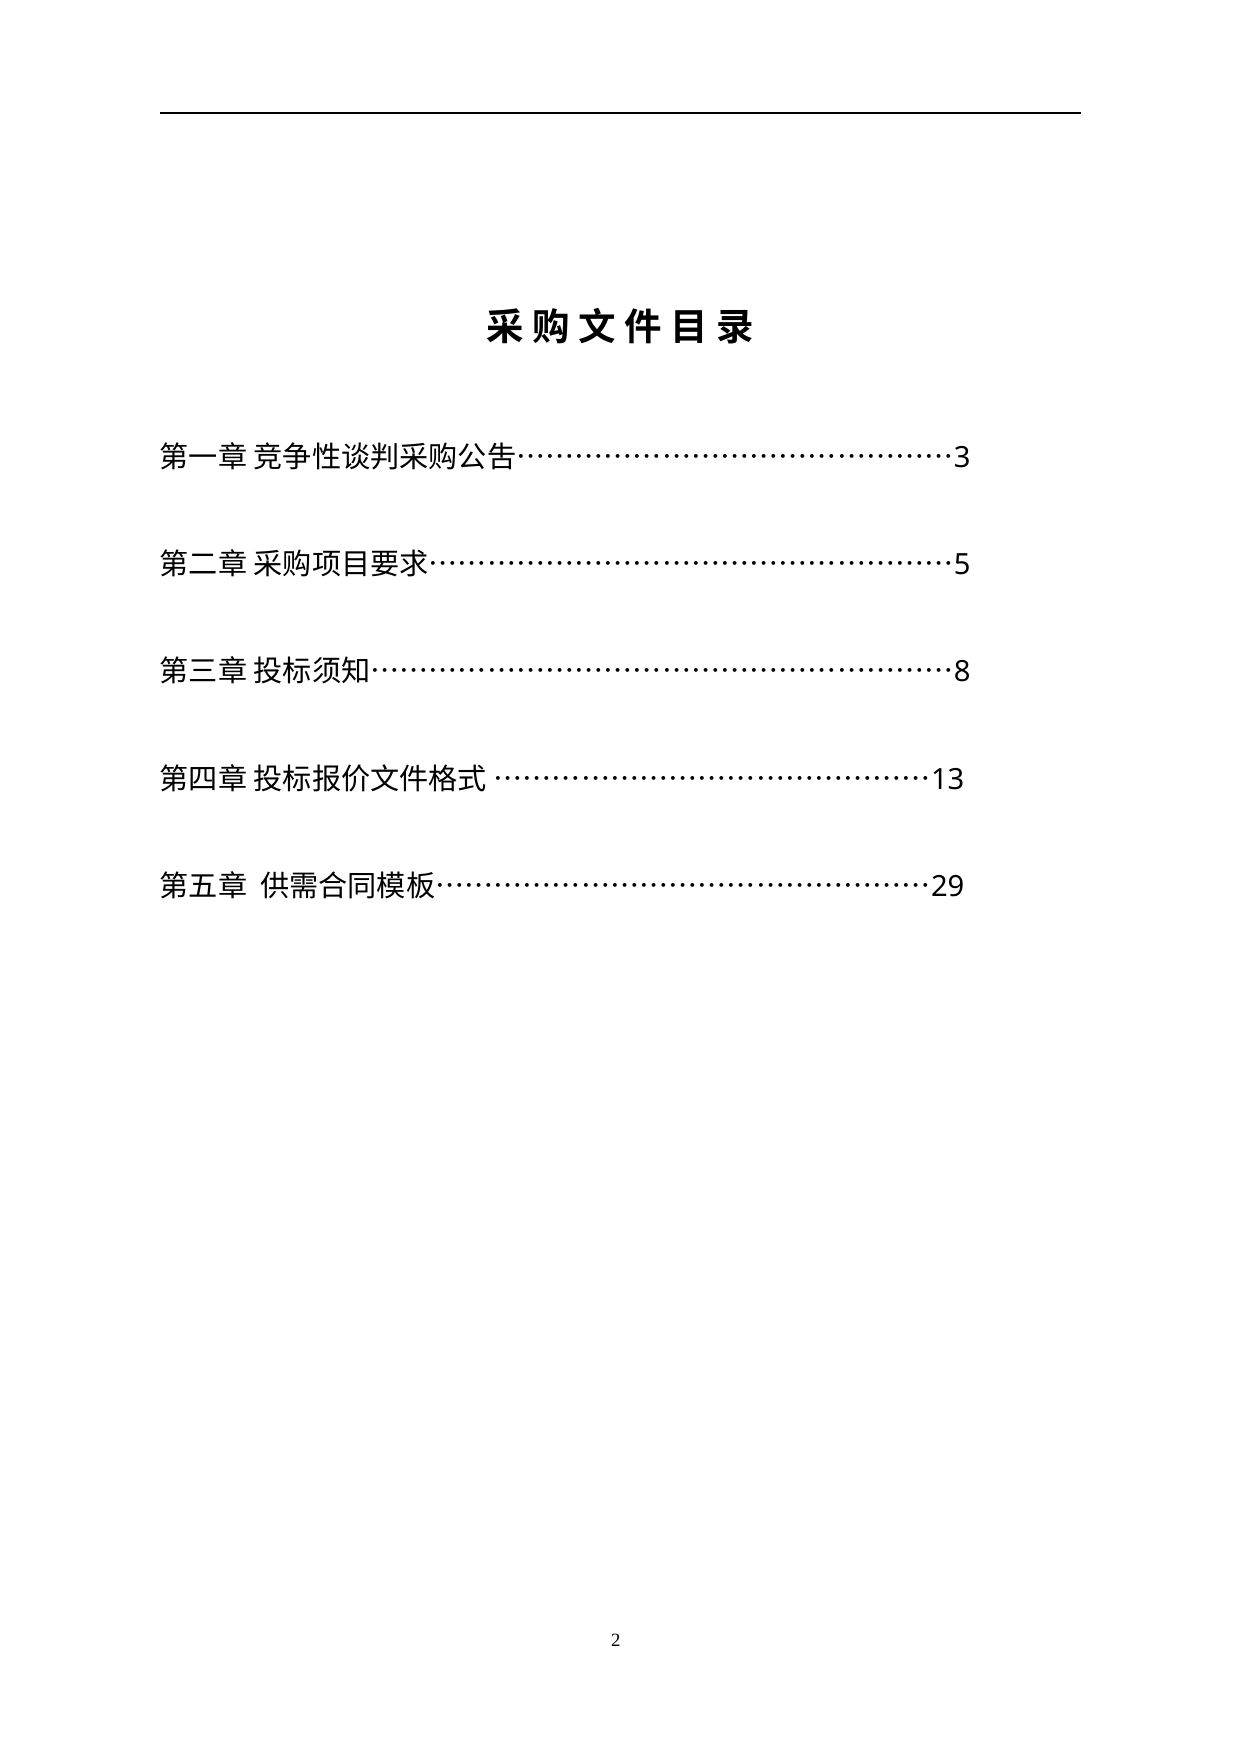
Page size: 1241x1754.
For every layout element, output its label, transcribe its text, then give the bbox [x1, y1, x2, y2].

text 第三章 投标须知……………………………………………………8 [159, 637, 1081, 702]
text 第一章 竞争性谈判采购公吿………………………………………3 [159, 422, 1081, 487]
text 第四章 投标报价文件格式 ………………………………………13 [159, 744, 1081, 809]
text 采 购 文 件 目 录 [159, 292, 1081, 357]
text 第五章 供需合同模板……………………………………………29 [159, 852, 1081, 917]
text 第二章 采购项目要求………………………………………………5 [159, 529, 1081, 594]
